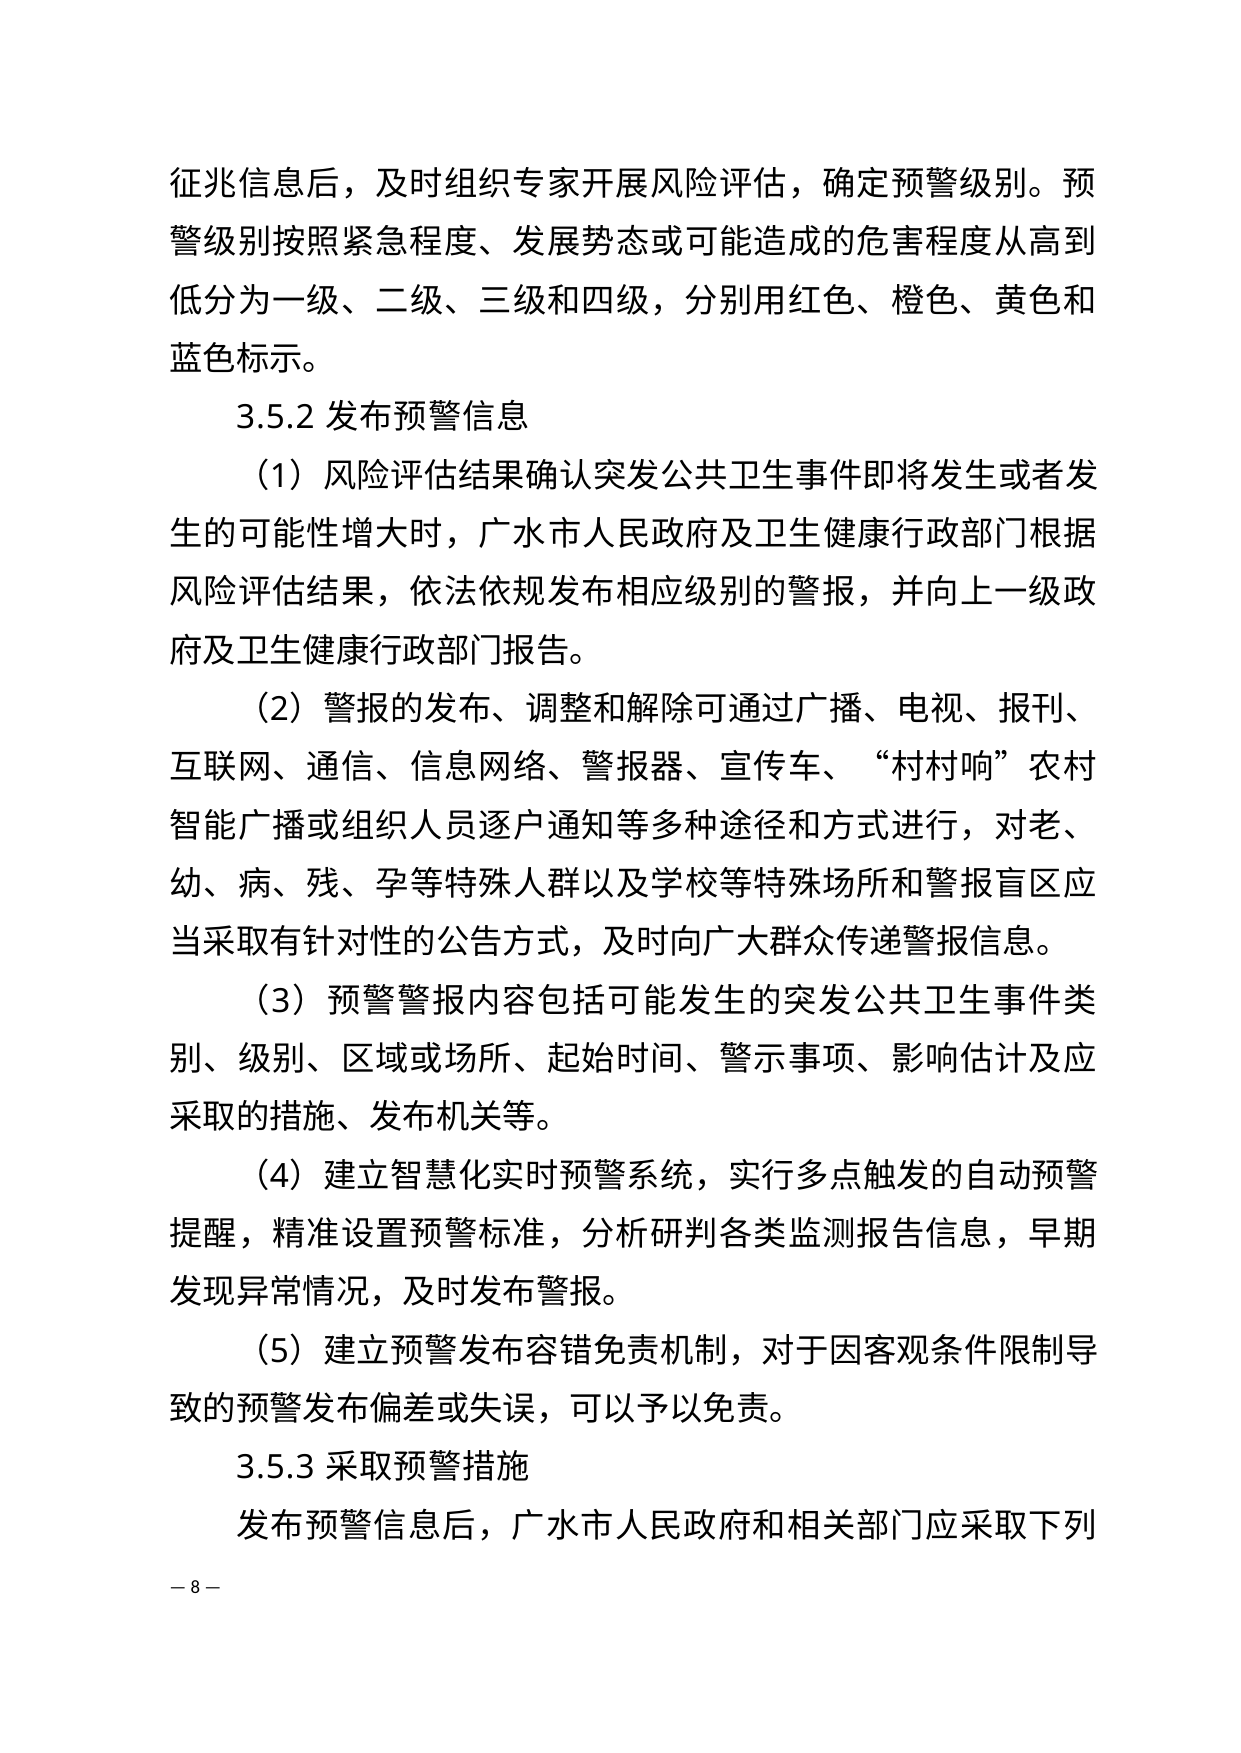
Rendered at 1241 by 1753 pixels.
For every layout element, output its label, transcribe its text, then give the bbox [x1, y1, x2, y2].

text （4）建立智慧化实时预警系统，实行多点触发的自动预警提醒，精准设置预警标准，分析研判各类监测报告信息，早期发现异常情况，及时发布警报。 [169, 1141, 1098, 1316]
text 3.5.3 采取预警措施 [169, 1432, 1098, 1491]
text （3）预警警报内容包括可能发生的突发公共卫生事件类别、级别、区域或场所、起始时间、警示事项、影响估计及应采取的措施、发布机关等。 [169, 966, 1098, 1141]
text （5）建立预警发布容错免责机制，对于因客观条件限制导致的预警发布偏差或失误，可以予以免责。 [169, 1316, 1098, 1432]
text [169, 149, 1098, 382]
text （1）风险评估结果确认突发公共卫生事件即将发生或者发生的可能性增大时，广水市人民政府及卫生健康行政部门根据风险评估结果，依法依规发布相应级别的警报，并向上一级政府及卫生健康行政部门报告。 [169, 441, 1098, 674]
text 3.5.2 发布预警信息 [169, 382, 1098, 441]
text （2）警报的发布、调整和解除可通过广播、电视、报刊、互联网、通信、信息网络、警报器、宣传车、“村村响”农村智能广播或组织人员逐户通知等多种途径和方式进行，对老、幼、病、残、孕等特殊人群以及学校等特殊场所和警报盲区应当采取有针对性的公告方式，及时向广大群众传递警报信息。 [169, 674, 1098, 966]
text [169, 1491, 1098, 1549]
